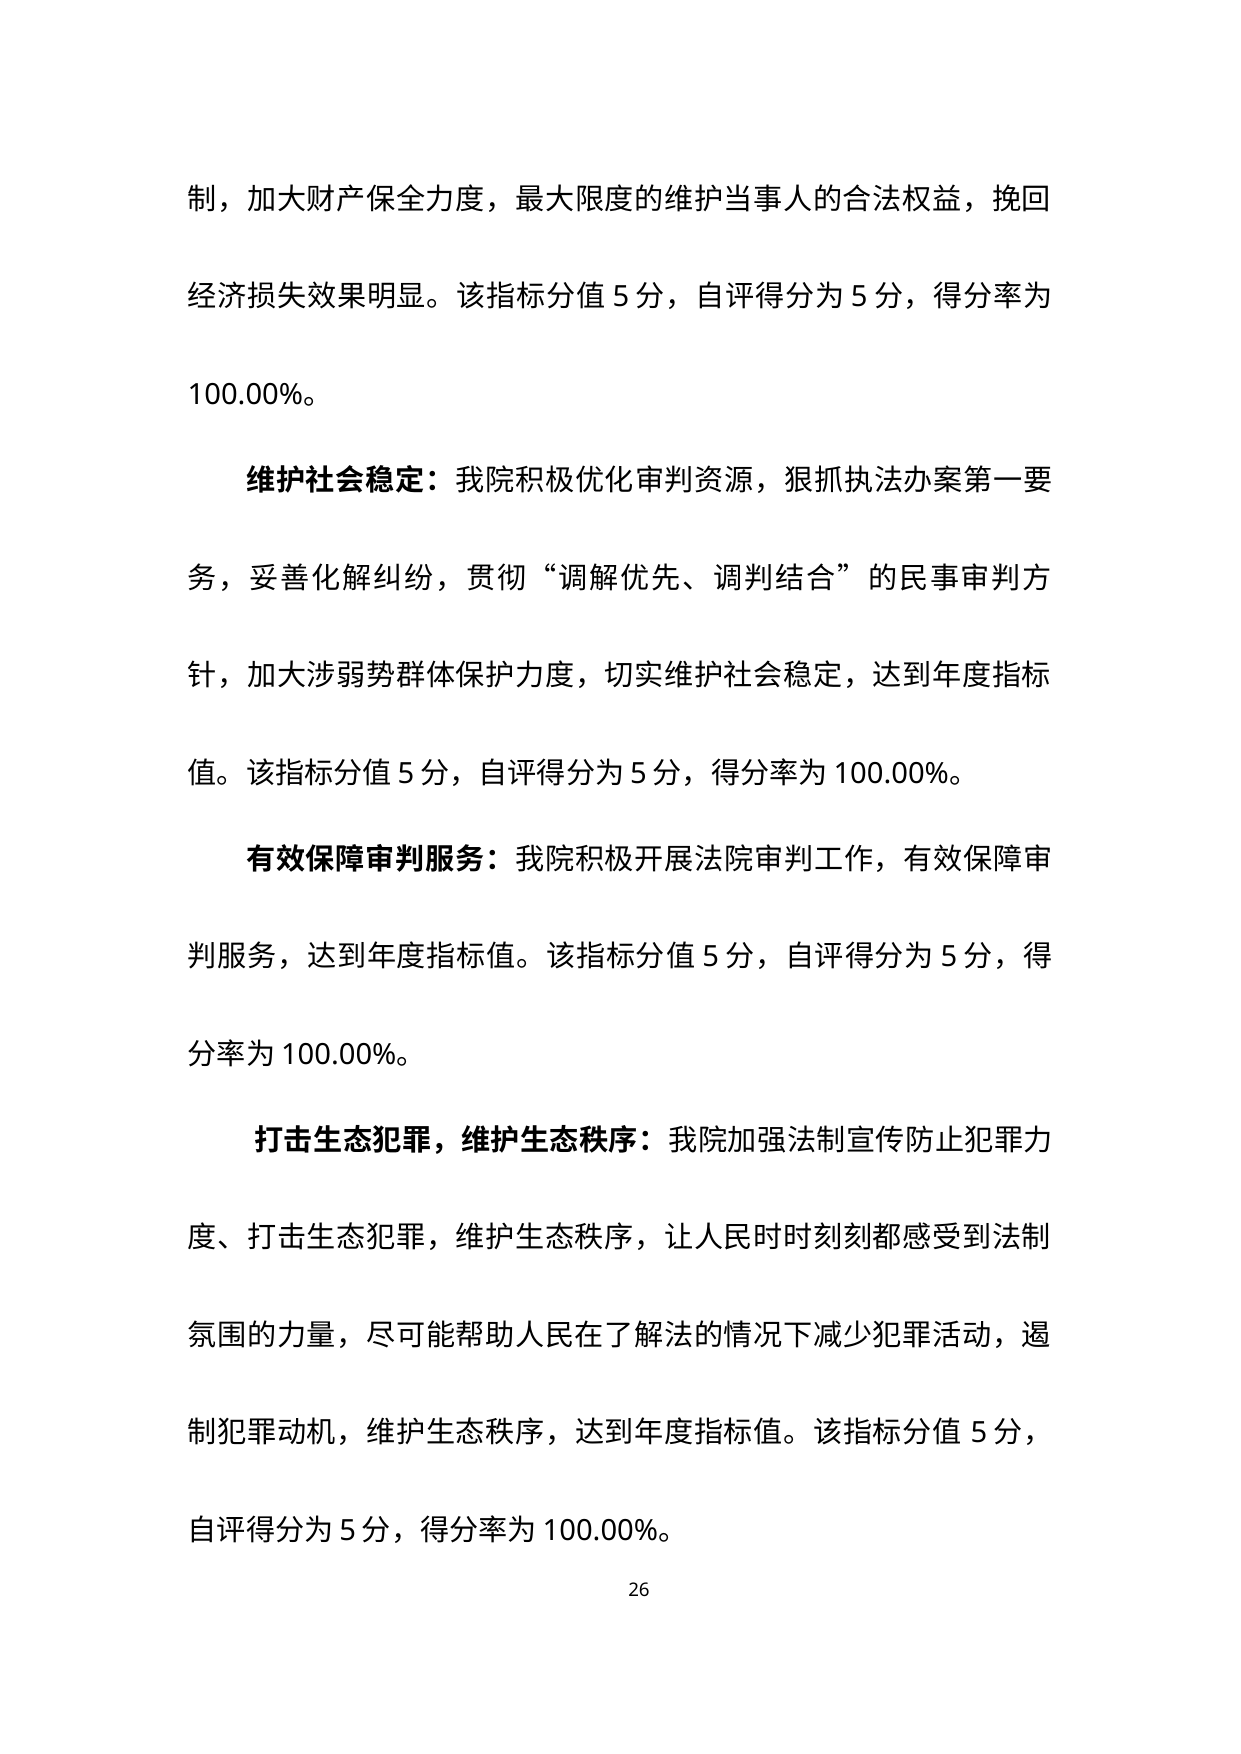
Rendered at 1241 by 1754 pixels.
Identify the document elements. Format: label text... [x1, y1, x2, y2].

text 维护社会稳定：我院积极优化审判资源，狠抓执法办案第一要务，妥善化解纠纷，贯彻“调解优先、调判结合”的民事审判方针，加大涉弱势群体保护力度，切实维护社会稳定，达到年度指标值。该指标分值5分，自评得分为5分，得分率为100.00%。 [187, 445, 1053, 803]
text 打击生态犯罪，维护生态秩序：我院加强法制宣传防止犯罪力度、打击生态犯罪，维护生态秩序，让人民时时刻刻都感受到法制氛围的力量，尽可能帮助人民在了解法的情况下减少犯罪活动，遏制犯罪动机，维护生态秩序，达到年度指标值。该指标分值5分，自评得分为5分，得分率为100.00%。 [187, 1105, 1053, 1560]
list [187, 164, 1053, 424]
text 有效保障审判服务：我院积极开展法院审判工作，有效保障审判服务，达到年度指标值。该指标分值5分，自评得分为5分，得分率为100.00%。 [187, 824, 1053, 1084]
